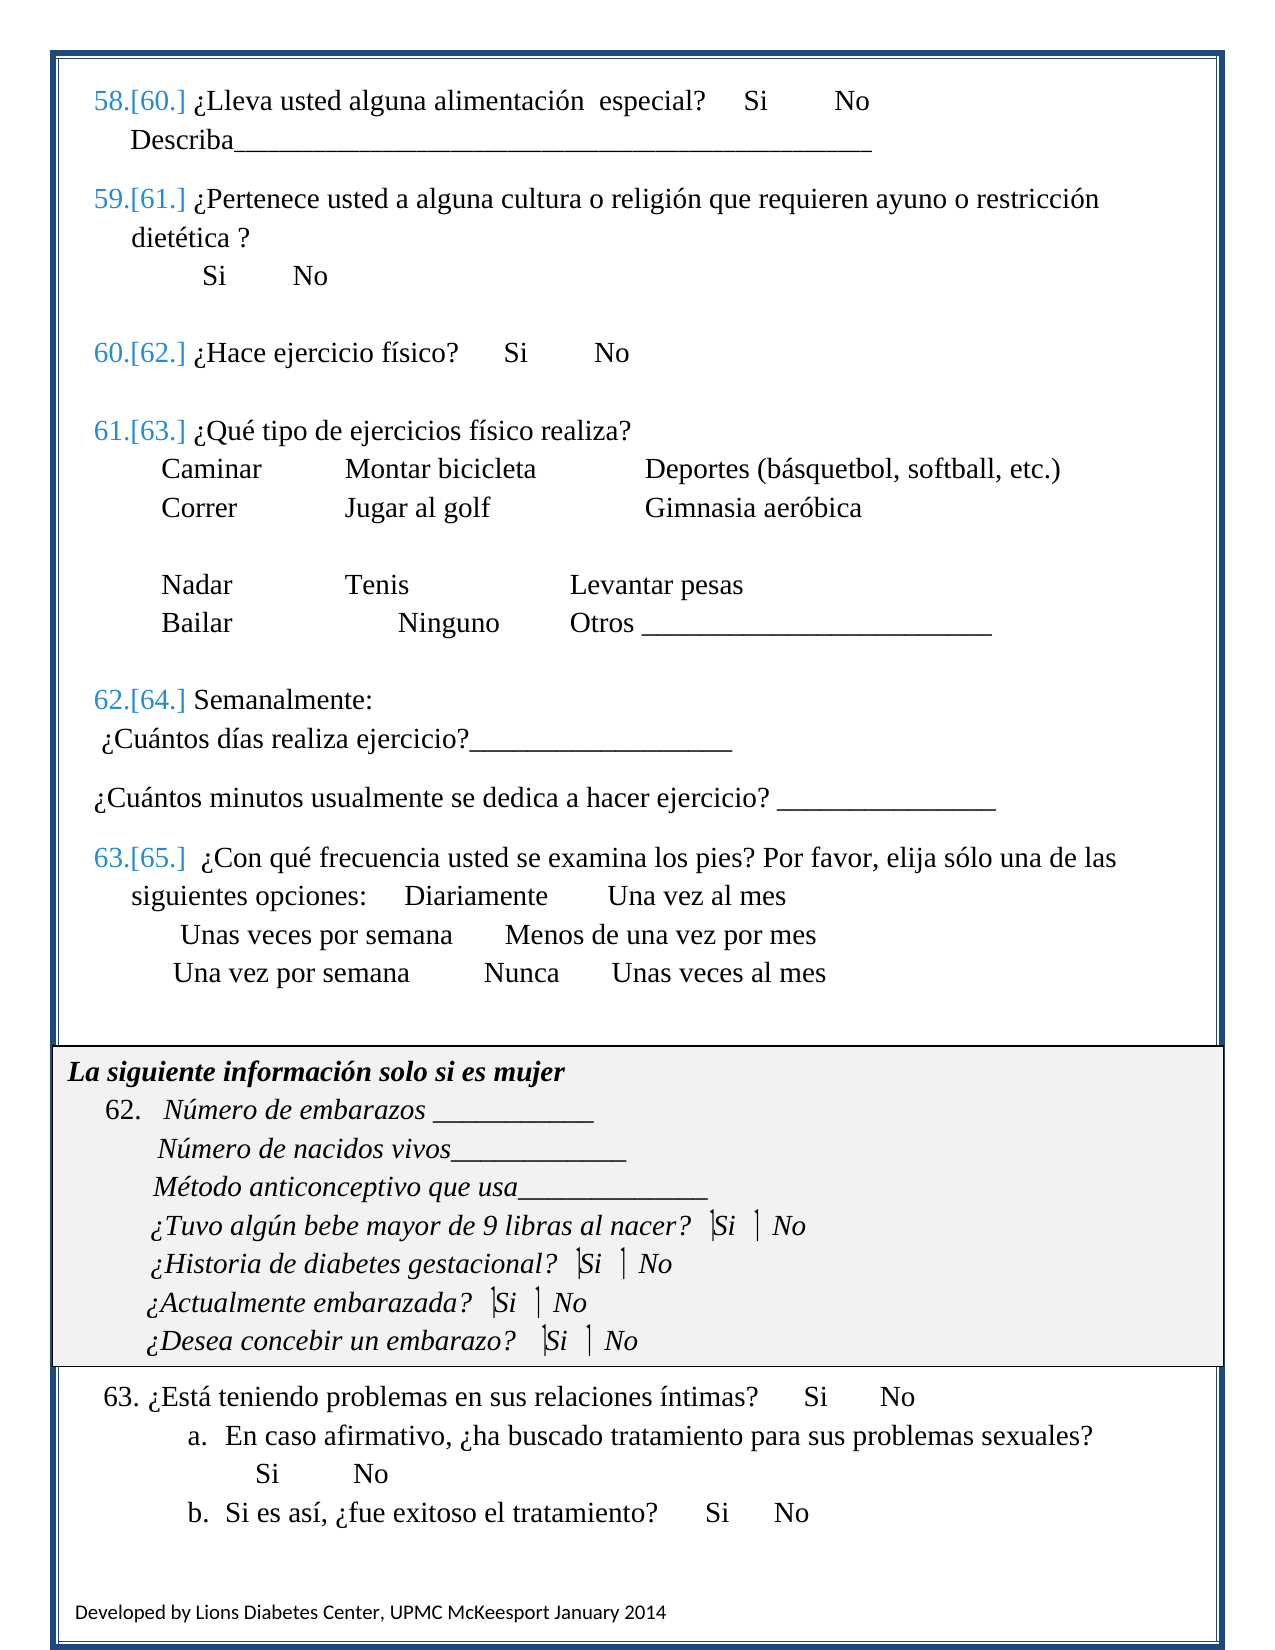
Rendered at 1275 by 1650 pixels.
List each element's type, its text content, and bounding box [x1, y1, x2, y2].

list ¿Pertenece usted a alguna cultura o religión que requieren ayuno o restricción dietética ? [94, 181, 1200, 253]
list ¿Qué tipo de ejercicios físico realiza? [94, 413, 1200, 446]
text ¿Cuántos días realiza ejercicio?__________________ [94, 721, 1200, 754]
list  Unas veces por semana  Menos de una vez por mes [150, 917, 1200, 950]
list En caso afirmativo, ¿ha buscado tratamiento para sus problemas sexuales?  Si  No [187, 1418, 1200, 1490]
text Describa________________________________________________________ [94, 122, 1200, 156]
list  Bailar Ninguno  Otros ________________________ [131, 605, 1200, 639]
list  Correr  Jugar al golf  Gimnasia aeróbica [131, 490, 1200, 523]
list Semanalmente: [94, 682, 1200, 716]
list Una vez por semana  Nunca  Unas veces al mes [150, 955, 1200, 989]
list Si es así, ¿fue exitoso el tratamiento?  Si  No [187, 1495, 1200, 1528]
list  Nadar  Tenis  Levantar pesas [131, 567, 1200, 600]
list  Caminar  Montar bicicleta  Deportes (básquetbol, softball, etc.) [131, 451, 1200, 485]
list ¿Está teniendo problemas en sus relaciones íntimas? Si  No [103, 1379, 1200, 1413]
text ¿Cuántos minutos usualmente se dedica a hacer ejercicio? _______________ [94, 780, 1200, 814]
list ¿Lleva usted alguna alimentación especial?  Si  No [94, 83, 1200, 117]
list ¿Hace ejercicio físico?  Si  No [94, 336, 1200, 369]
list  Si  No [150, 258, 1200, 292]
list ¿Con qué frecuencia usted se examina los pies? Por favor, elija sólo una de las siguientes opciones:  Diariamente  Una vez al mes [94, 840, 1200, 912]
